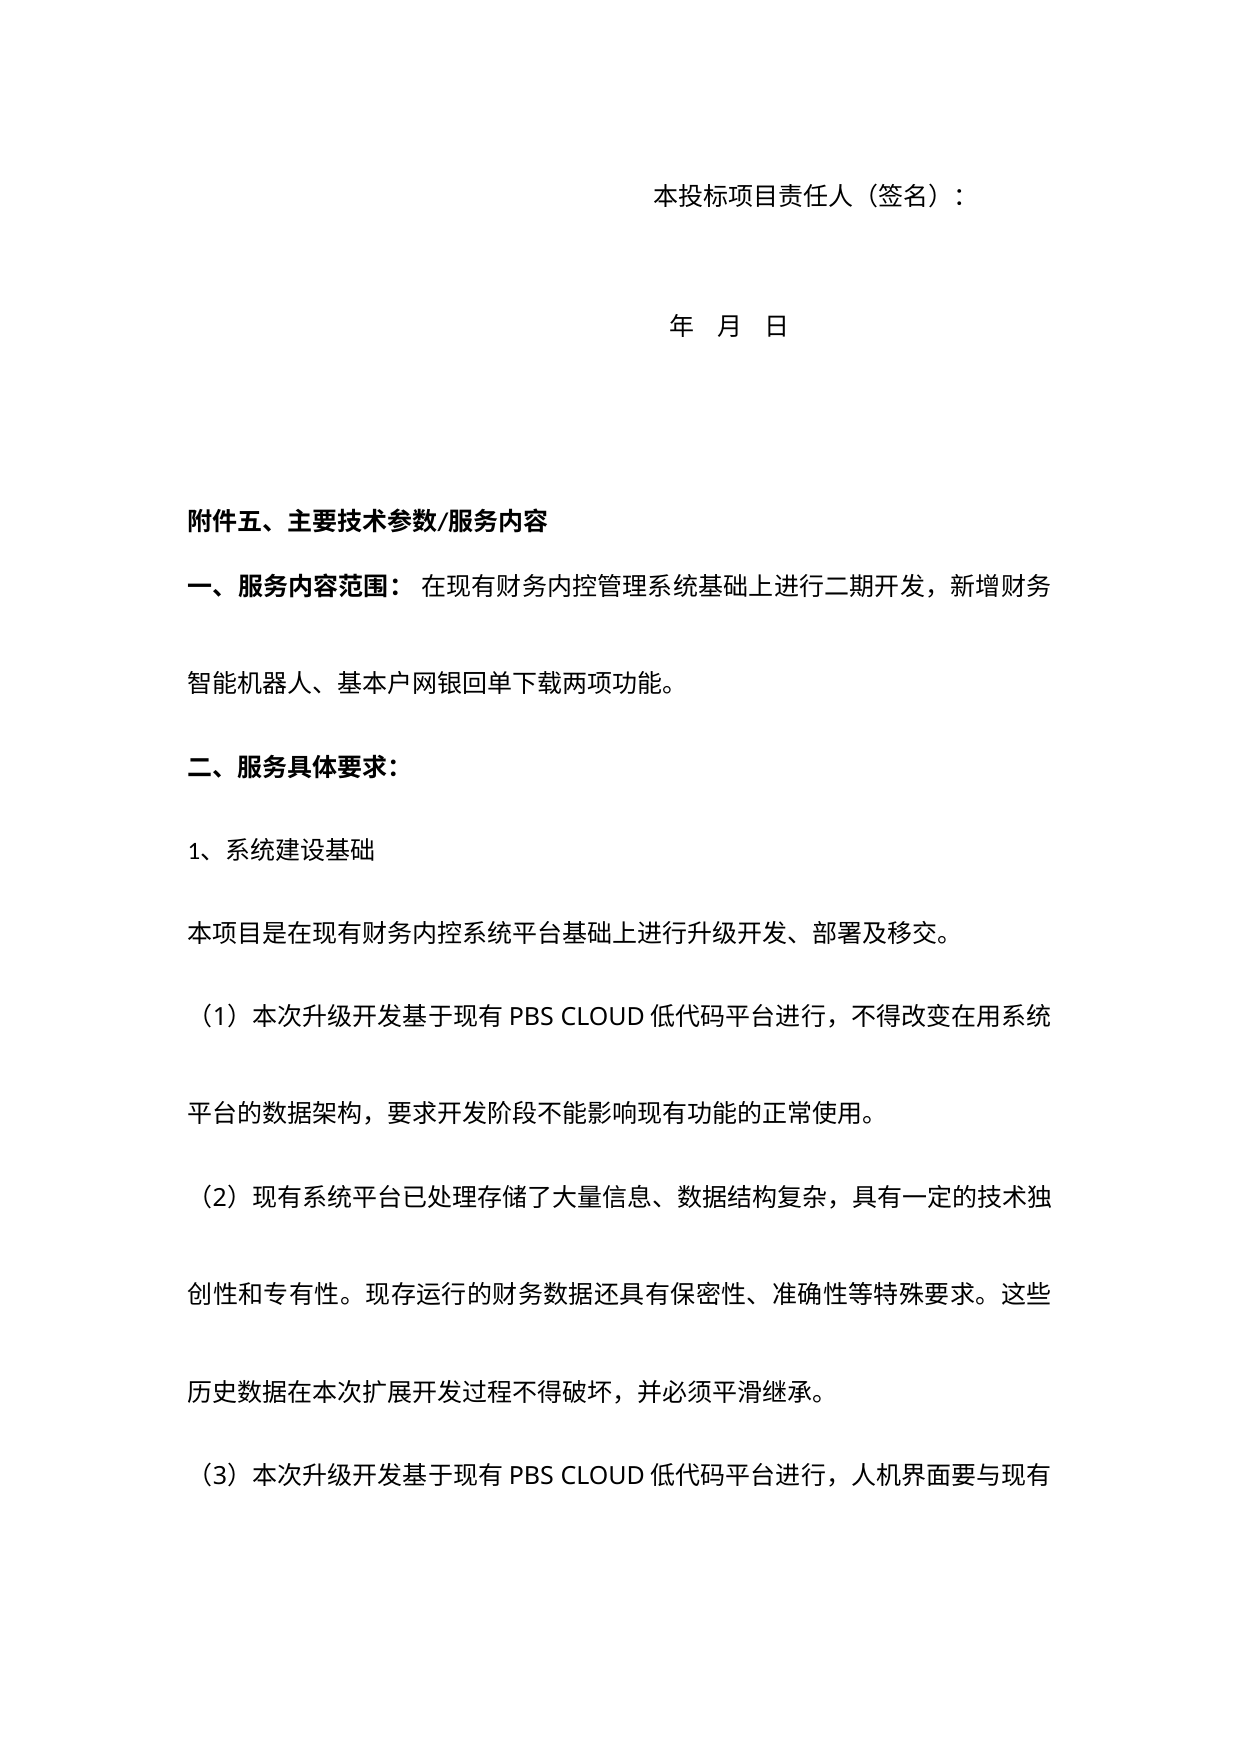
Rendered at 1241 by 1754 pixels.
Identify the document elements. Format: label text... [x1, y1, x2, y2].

text 1、系统建设基础 [187, 816, 1053, 881]
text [187, 1441, 1053, 1506]
text 本投标项目责任人（签名）： [187, 162, 978, 227]
text 年 月 日 [187, 292, 1053, 357]
text （1）本次升级开发基于现有PBS CLOUD低代码平台进行，不得改变在用系统平台的数据架构，要求开发阶段不能影响现有功能的正常使用。 [187, 982, 1053, 1144]
text 本项目是在现有财务内控系统平台基础上进行升级开发、部署及移交。 [187, 899, 1053, 964]
text 一、服务内容范围： 在现有财务内控管理系统基础上进行二期开发，新增财务智能机器人、基本户网银回单下载两项功能。 [187, 552, 1053, 714]
text （2）现有系统平台已处理存储了大量信息、数据结构复杂，具有一定的技术独创性和专有性。现存运行的财务数据还具有保密性、准确性等特殊要求。这些历史数据在本次扩展开发过程不得破坏，并必须平滑继承。 [187, 1163, 1053, 1423]
text 二、服务具体要求： [187, 733, 1053, 798]
text 附件五、主要技术参数/服务内容 [187, 487, 1053, 552]
